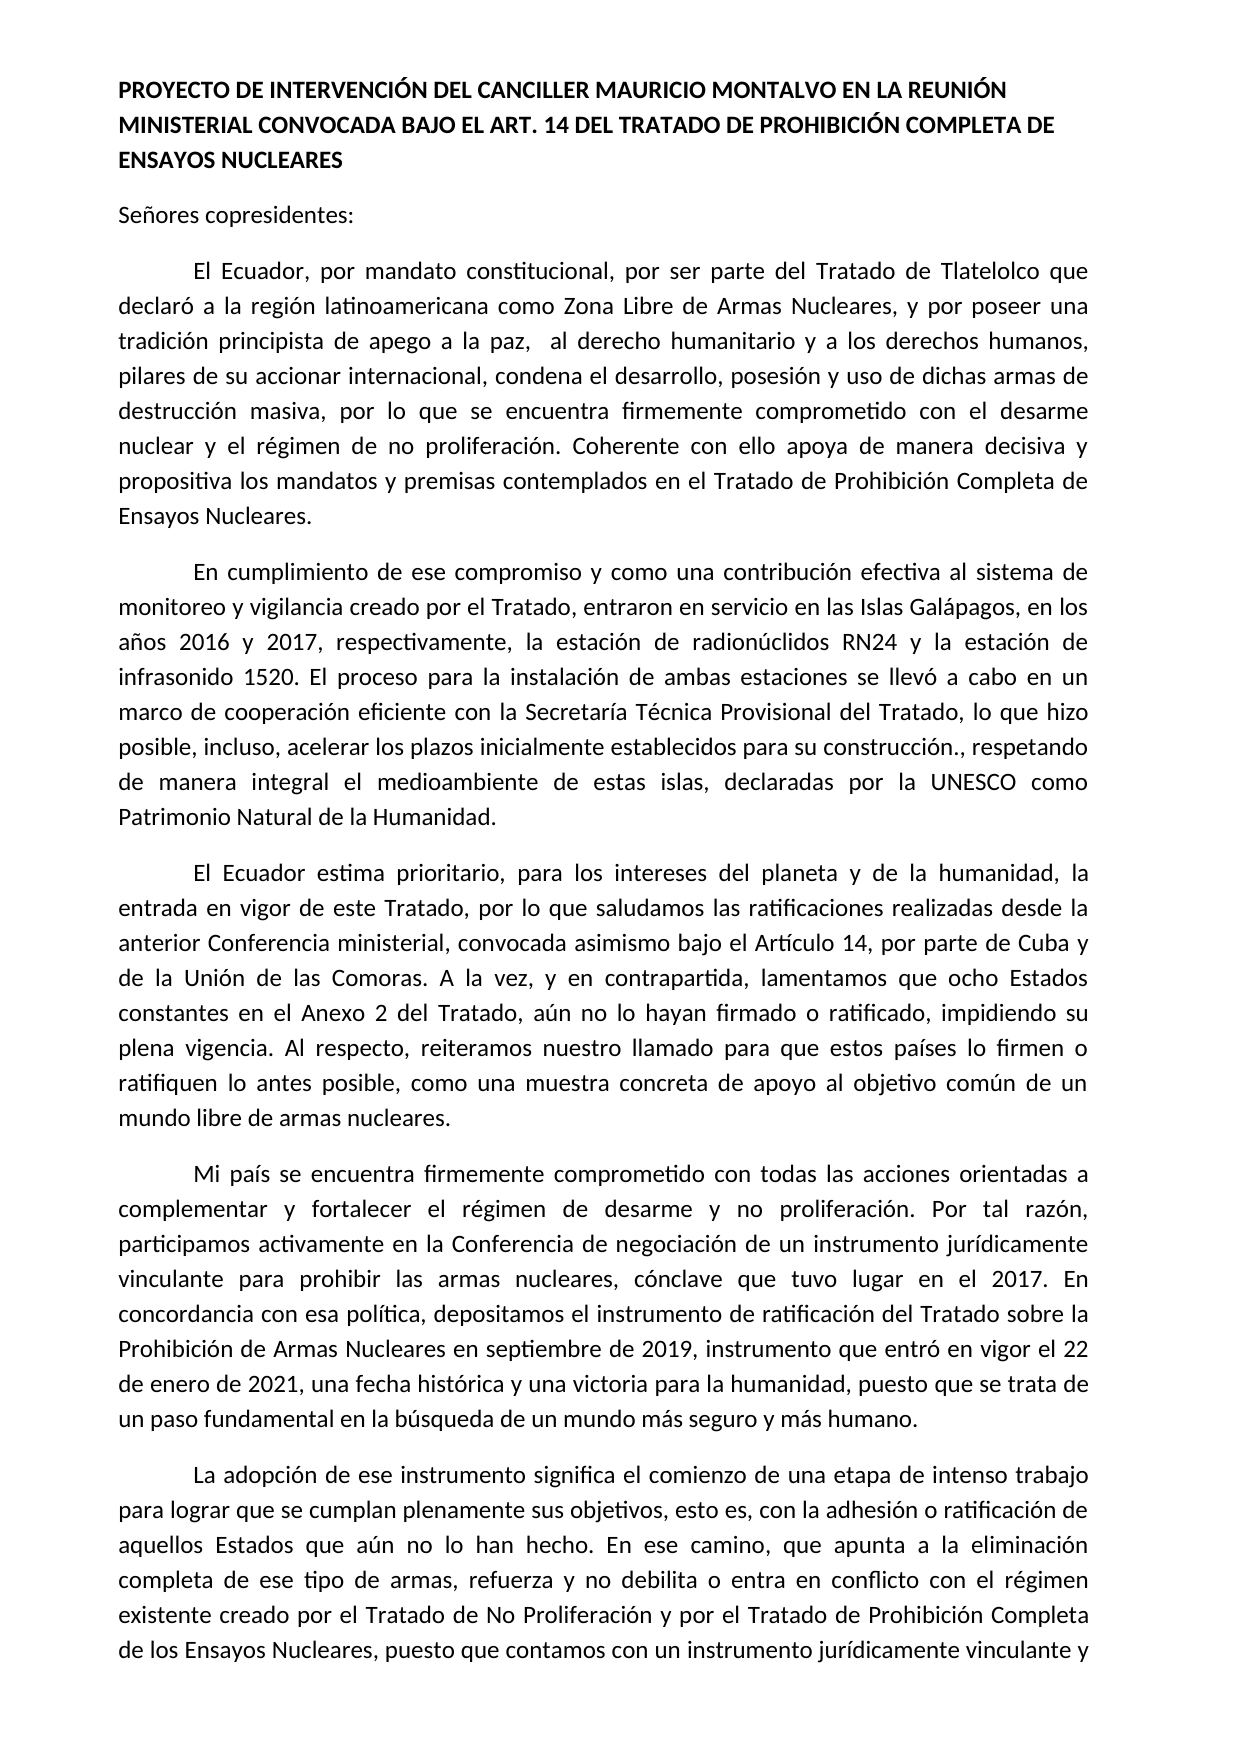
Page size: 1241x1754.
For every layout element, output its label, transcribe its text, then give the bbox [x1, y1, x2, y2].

text Mi país se encuentra firmemente comprometido con todas las acciones orientadas a complementar y fortalecer el régimen de desarme y no proliferación. Por tal razón, participamos activamente en la Conferencia de negociación de un instrumento jurídicamente vinculante para prohibir las armas nucleares, cónclave que tuvo lugar en el 2017. En concordancia con esa política, depositamos el instrumento de ratificación del Tratado sobre la Prohibición de Armas Nucleares en septiembre de 2019, instrumento que entró en vigor el 22 de enero de 2021, una fecha histórica y una victoria para la humanidad, puesto que se trata de un paso fundamental en la búsqueda de un mundo más seguro y más humano. [118, 1158, 1090, 1433]
text Señores copresidentes: [118, 200, 1090, 230]
text PROYECTO DE INTERVENCIÓN DEL CANCILLER MAURICIO MONTALVO EN LA REUNIÓN MINISTERIAL CONVOCADA BAJO EL ART. 14 DEL TRATADO DE PROHIBICIÓN COMPLETA DE ENSAYOS NUCLEARES [118, 74, 1090, 174]
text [118, 1459, 1090, 1664]
text En cumplimiento de ese compromiso y como una contribución efectiva al sistema de monitoreo y vigilancia creado por el Tratado, entraron en servicio en las Islas Galápagos, en los años 2016 y 2017, respectivamente, la estación de radionúclidos RN24 y la estación de infrasonido 1520. El proceso para la instalación de ambas estaciones se llevó a cabo en un marco de cooperación eficiente con la Secretaría Técnica Provisional del Tratado, lo que hizo posible, incluso, acelerar los plazos inicialmente establecidos para su construcción., respetando de manera integral el medioambiente de estas islas, declaradas por la UNESCO como Patrimonio Natural de la Humanidad. [118, 556, 1090, 832]
text El Ecuador, por mandato constitucional, por ser parte del Tratado de Tlatelolco que declaró a la región latinoamericana como Zona Libre de Armas Nucleares, y por poseer una tradición principista de apego a la paz, al derecho humanitario y a los derechos humanos, pilares de su accionar internacional, condena el desarrollo, posesión y uso de dichas armas de destrucción masiva, por lo que se encuentra firmemente comprometido con el desarme nuclear y el régimen de no proliferación. Coherente con ello apoya de manera decisiva y propositiva los mandatos y premisas contemplados en el Tratado de Prohibición Completa de Ensayos Nucleares. [118, 256, 1090, 531]
text El Ecuador estima prioritario, para los intereses del planeta y de la humanidad, la entrada en vigor de este Tratado, por lo que saludamos las ratificaciones realizadas desde la anterior Conferencia ministerial, convocada asimismo bajo el Artículo 14, por parte de Cuba y de la Unión de las Comoras. A la vez, y en contrapartida, lamentamos que ocho Estados constantes en el Anexo 2 del Tratado, aún no lo hayan firmado o ratificado, impidiendo su plena vigencia. Al respecto, reiteramos nuestro llamado para que estos países lo firmen o ratifiquen lo antes posible, como una muestra concreta de apoyo al objetivo común de un mundo libre de armas nucleares. [118, 857, 1090, 1133]
